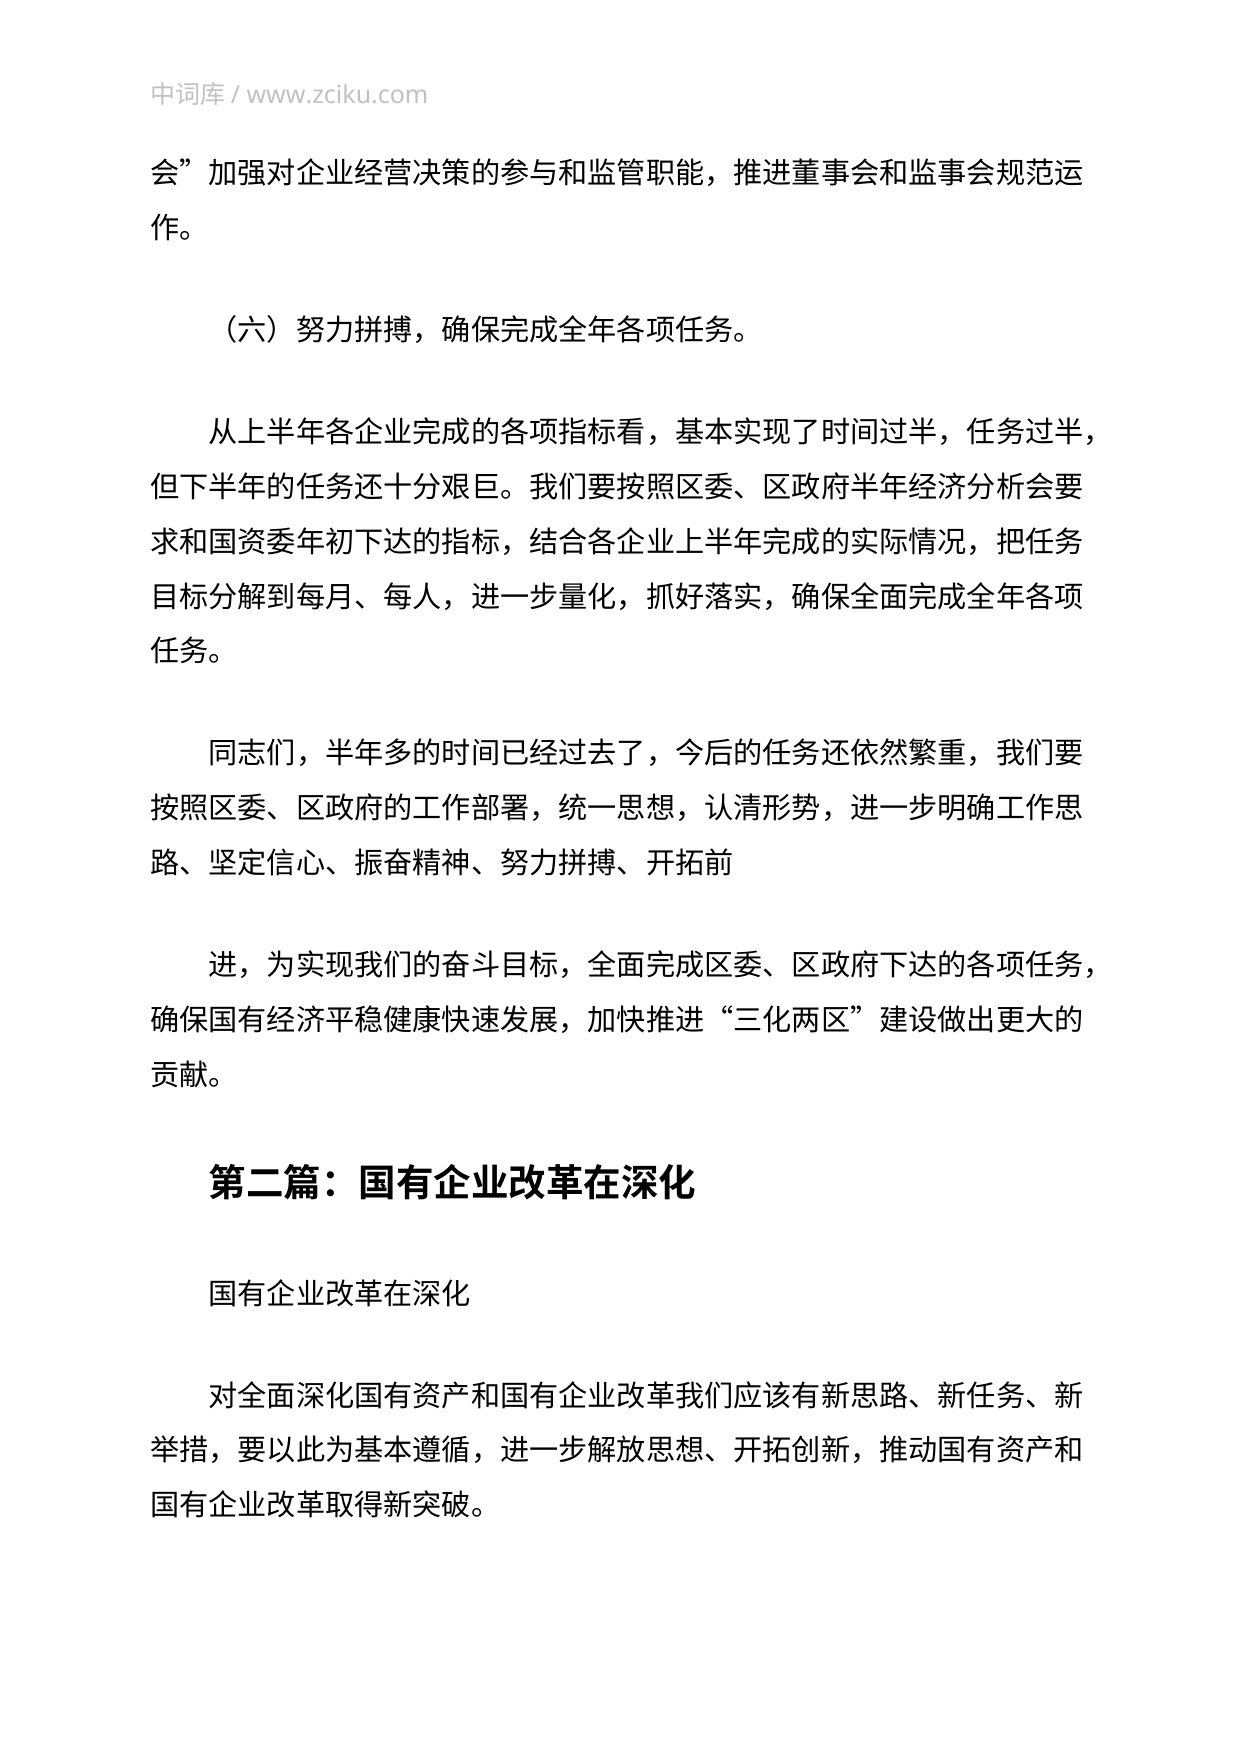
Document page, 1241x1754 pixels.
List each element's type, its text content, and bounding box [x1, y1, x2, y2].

text 进，为实现我们的奋斗目标，全面完成区委、区政府下达的各项任务，确保国有经济平稳健康快速发展，加快推进“三化两区”建设做出更大的贡献。 [150, 941, 1090, 1093]
text 国有企业改革在深化 [150, 1270, 1090, 1313]
text 同志们，半年多的时间已经过去了，今后的任务还依然繁重，我们要按照区委、区政府的工作部署，统一思想，认清形势，进一步明确工作思路、坚定信心、振奋精神、努力拼搏、开拓前 [150, 730, 1090, 882]
text （六）努力拼搏，确保完成全年各项任务。 [150, 307, 1090, 349]
text 第二篇：国有企业改革在深化 [150, 1153, 1090, 1207]
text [150, 150, 1090, 247]
text 从上半年各企业完成的各项指标看，基本实现了时间过半，任务过半，但下半年的任务还十分艰巨。我们要按照区委、区政府半年经济分析会要求和国资委年初下达的指标，结合各企业上半年完成的实际情况，把任务目标分解到每月、每人，进一步量化，抓好落实，确保全面完成全年各项任务。 [150, 408, 1090, 670]
text 对全面深化国有资产和国有企业改革我们应该有新思路、新任务、新举措，要以此为基本遵循，进一步解放思想、开拓创新，推动国有资产和国有企业改革取得新突破。 [150, 1372, 1090, 1524]
